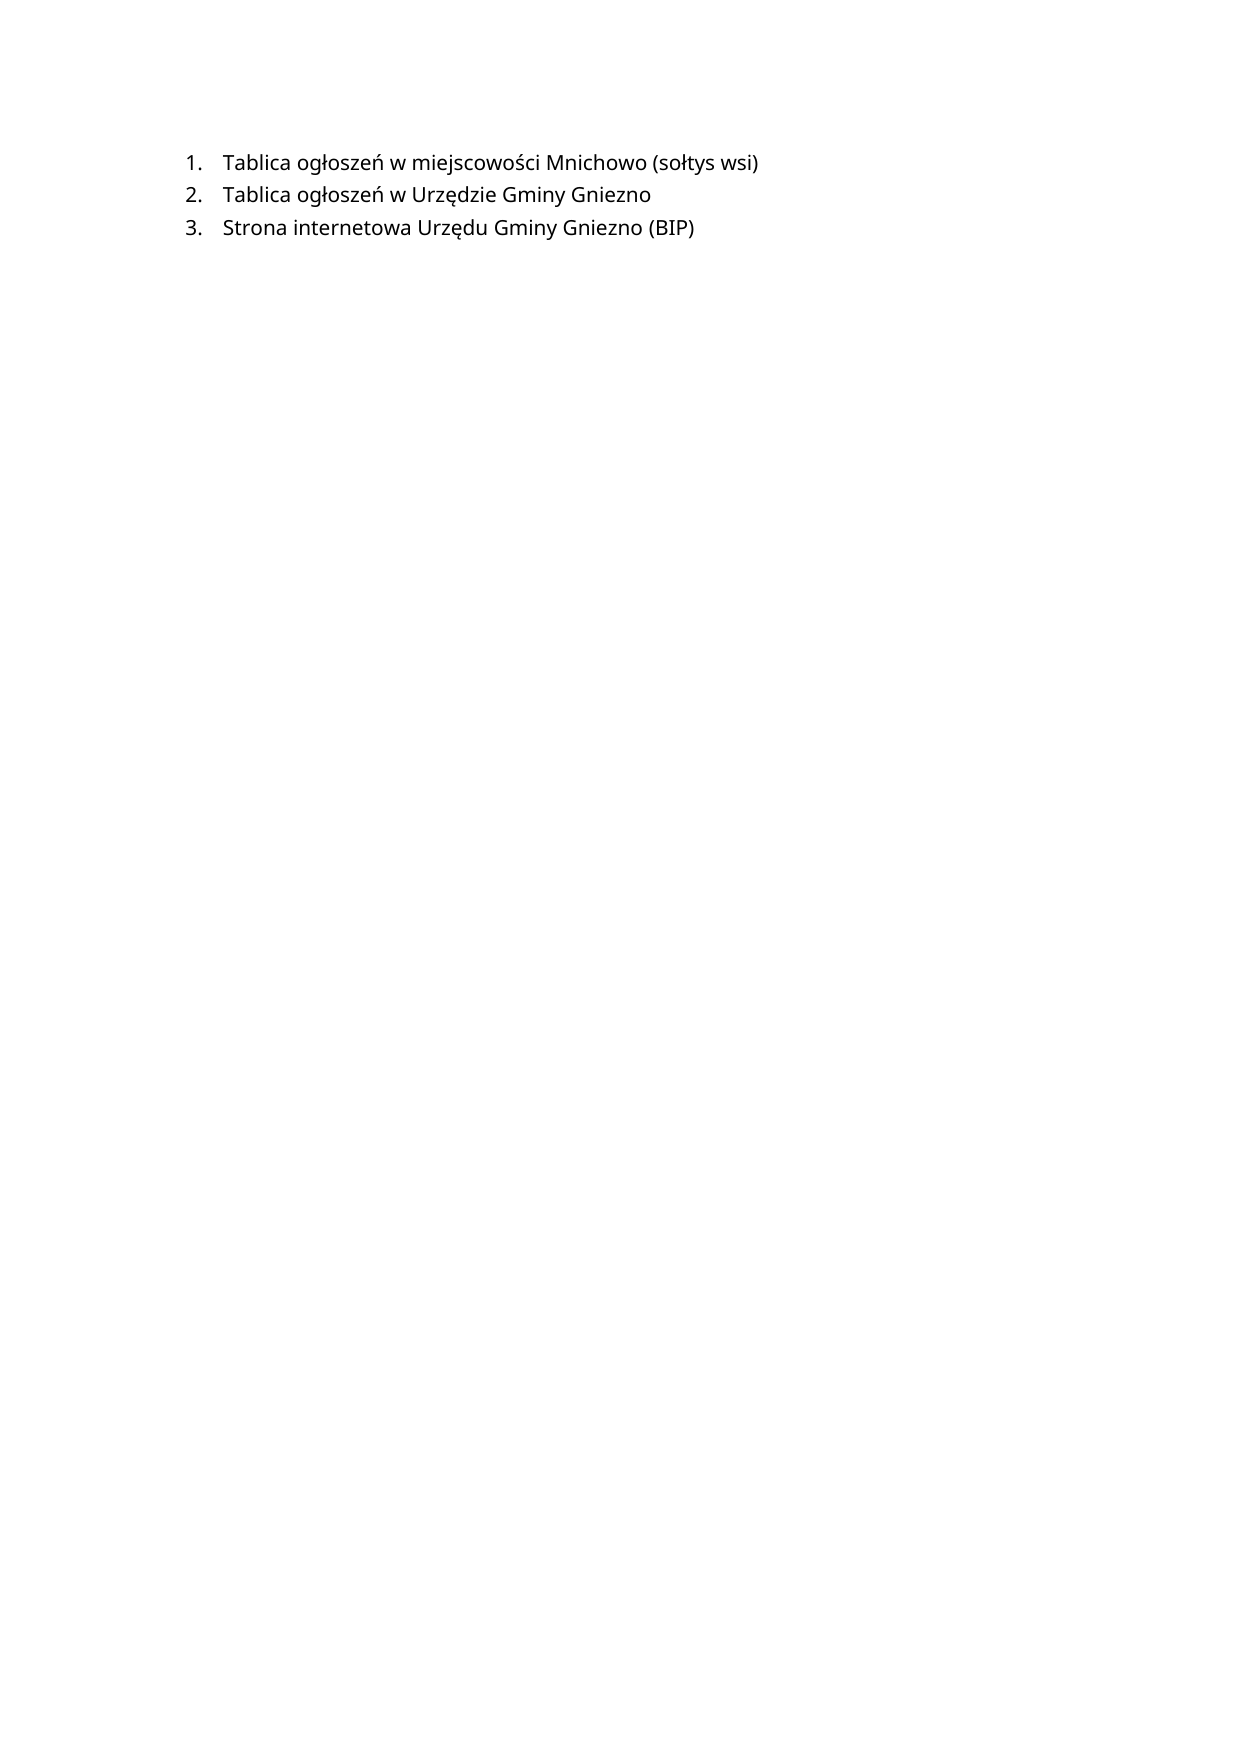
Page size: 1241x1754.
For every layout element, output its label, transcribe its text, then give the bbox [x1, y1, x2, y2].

list Tablica ogłoszeń w miejscowości Mnichowo (sołtys wsi) [185, 148, 1093, 176]
list Tablica ogłoszeń w Urzędzie Gminy Gniezno [185, 180, 1093, 209]
list Strona internetowa Urzędu Gminy Gniezno (BIP) [185, 213, 1093, 241]
